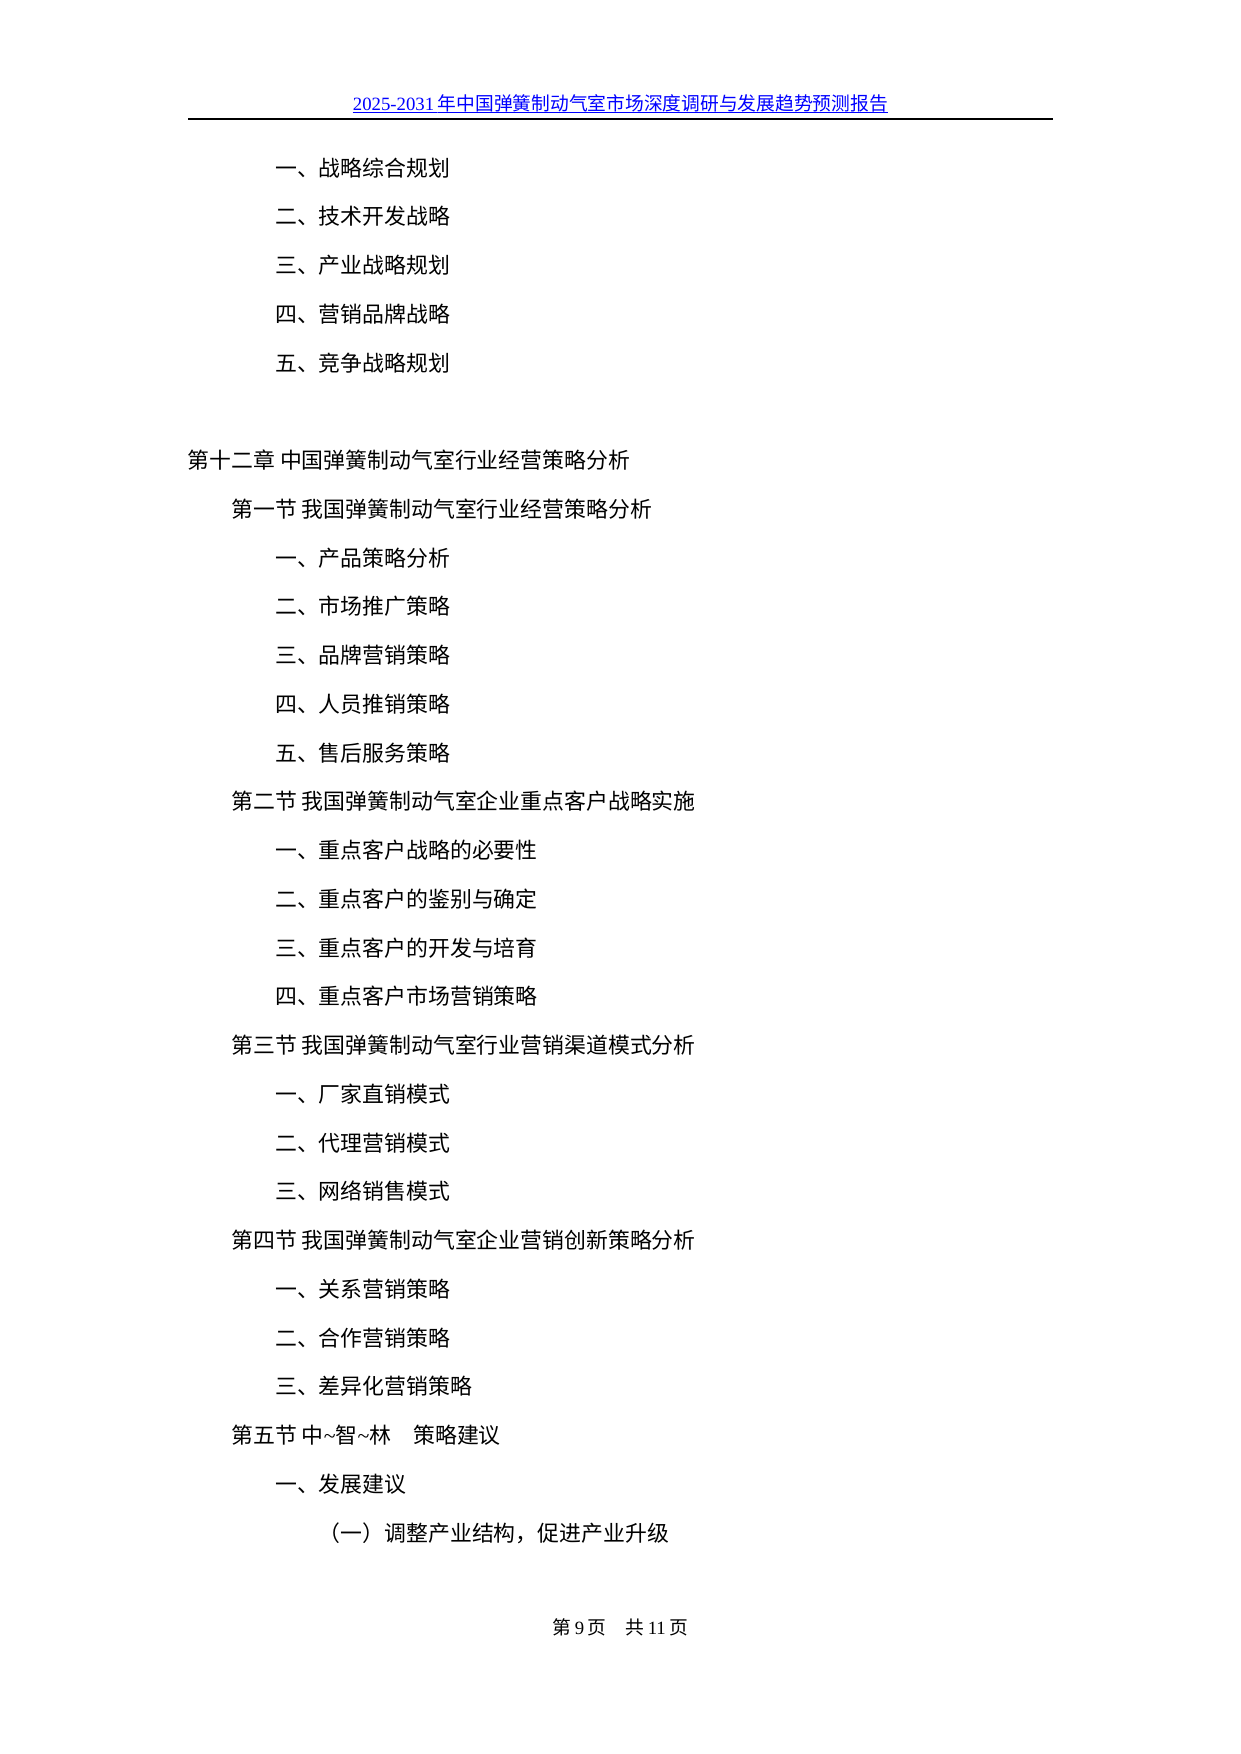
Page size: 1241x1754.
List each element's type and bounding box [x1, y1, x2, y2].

text [187, 150, 1053, 1548]
